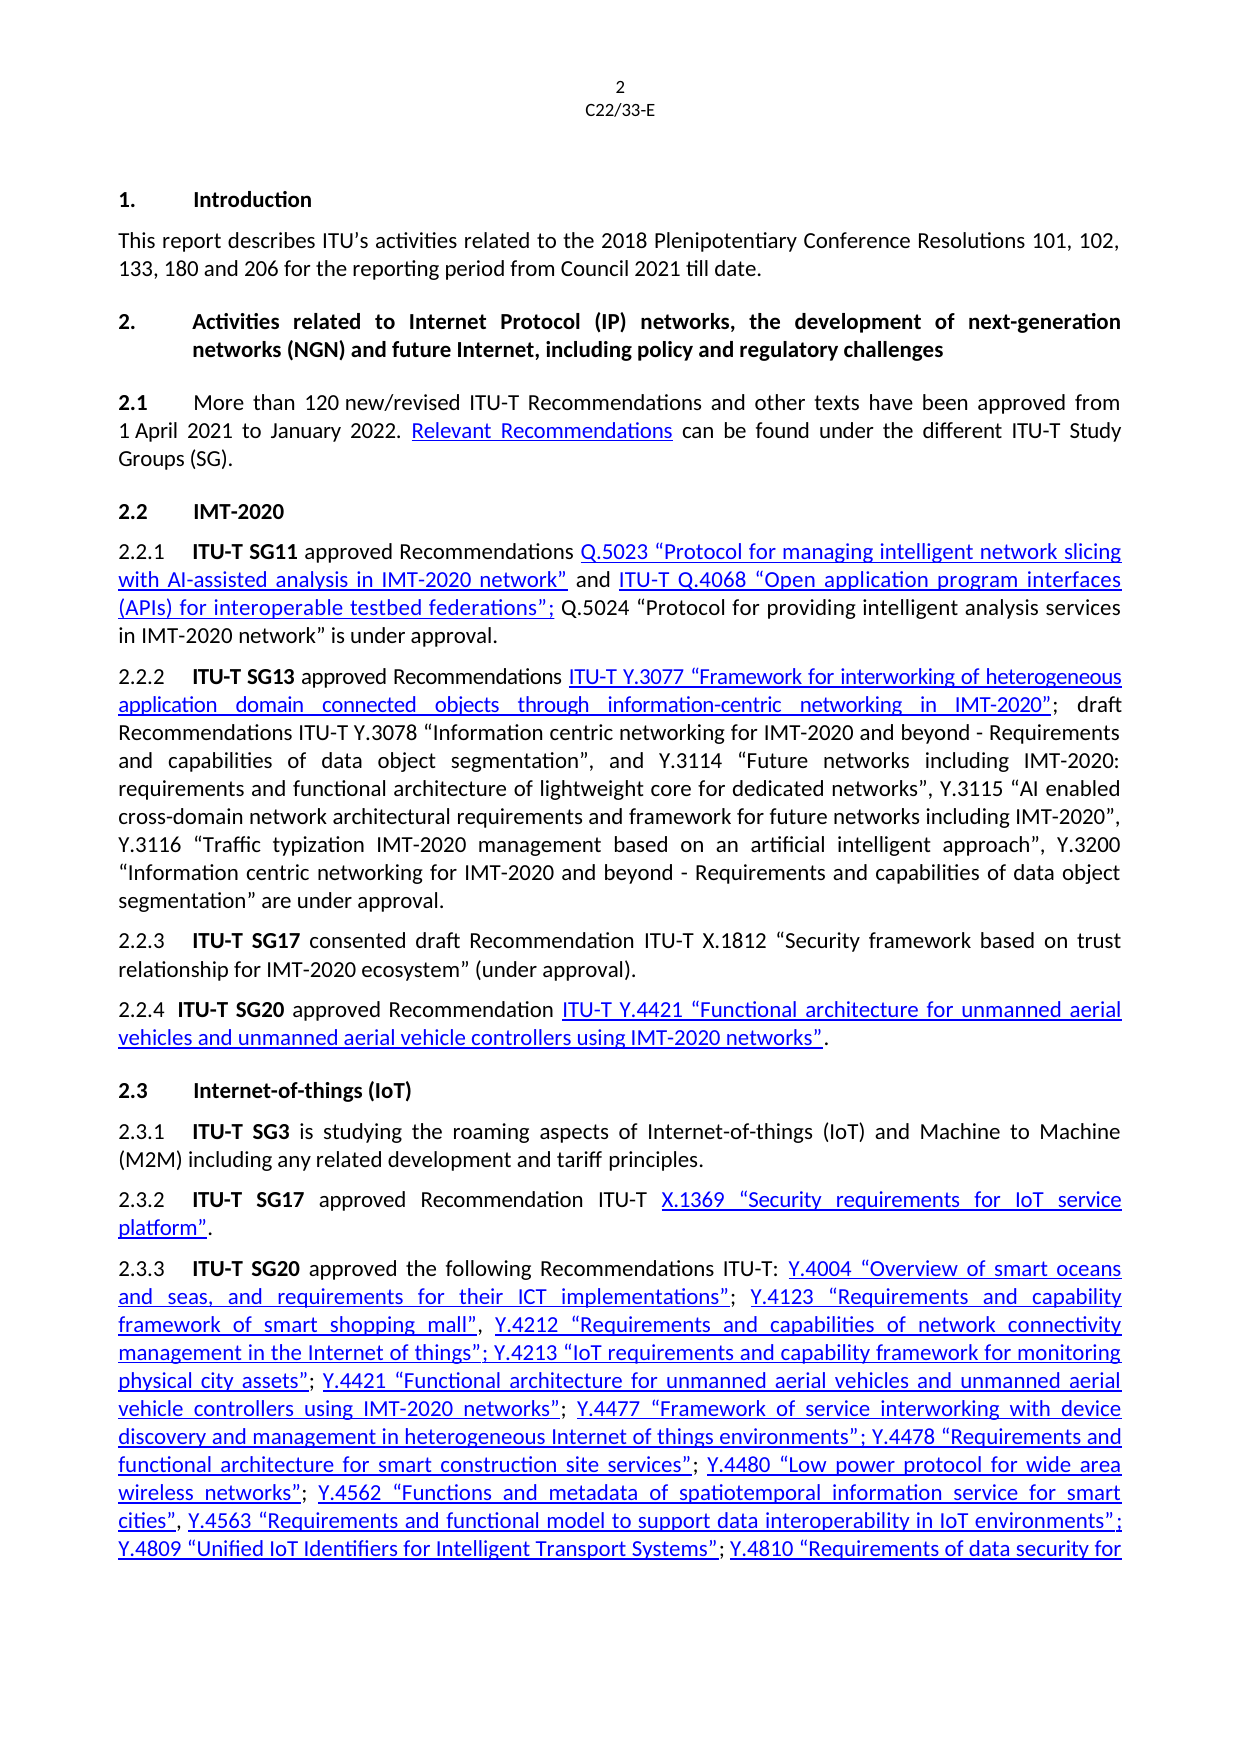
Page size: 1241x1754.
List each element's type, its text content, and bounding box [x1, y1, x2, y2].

subtitle 2.3.1 ITU-T SG3 is studying the roaming aspects of Internet-of-things (IoT) and Machine to Machine (M2M) including any related development and tariff principles. [118, 1117, 1122, 1173]
subtitle 1. Introduction [118, 185, 1122, 213]
text 2.3 Internet-of-things (IoT) [118, 1076, 1122, 1104]
text 2.2.3 ITU-T SG17 consented draft Recommendation ITU-T X.1812 “Security framework based on trust relationship for IMT-2020 ecosystem” (under approval). [118, 927, 1122, 983]
text 2.2.4 ITU-T SG20 approved Recommendation ITU-T Y.4421 “Functional architecture for unmanned aerial vehicles and unmanned aerial vehicle controllers using IMT-2020 networks”. [118, 995, 1122, 1051]
subtitle 2.2.1 ITU-T SG11 approved Recommendations Q.5023 “Protocol for managing intelligent network slicing with AI-assisted analysis in IMT-2020 network” and ITU-T Q.4068 “Open application program interfaces (APIs) for interoperable testbed federations”; Q.5024 “Protocol for providing intelligent analysis services in IMT-2020 network” is under approval. [118, 537, 1122, 649]
text This report describes ITU’s activities related to the 2018 Plenipotentiary Conference Resolutions 101, 102, 133, 180 and 206 for the reporting period from Council 2021 till date. [118, 226, 1122, 282]
subtitle 2. Activities related to Internet Protocol (IP) networks, the development of next-generation networks (NGN) and future Internet, including policy and regulatory challenges [118, 307, 1122, 363]
subtitle 2.3.2 ITU-T SG17 approved Recommendation ITU-T X.1369 “Security requirements for IoT service platform”. [118, 1185, 1122, 1241]
subtitle 2.2.2 ITU-T SG13 approved Recommendations ITU-T Y.3077 “Framework for interworking of heterogeneous application domain connected objects through information-centric networking in IMT-2020”; draft Recommendations ITU-T Y.3078 “Information centric networking for IMT-2020 and beyond - Requirements and capabilities of data object segmentation”, and Y.3114 “Future networks including IMT-2020: requirements and functional architecture of lightweight core for dedicated networks”, Y.3115 “AI enabled cross-domain network architectural requirements and framework for future networks including IMT-2020”, Y.3116 “Traffic typization IMT-2020 management based on an artificial intelligent approach”, Y.3200 “Information centric networking for IMT-2020 and beyond - Requirements and capabilities of data object segmentation” are under approval. [118, 662, 1122, 914]
text 2.1 More than 120 new/revised ITU-T Recommendations and other texts have been approved from 1 April 2021 to January 2022. Relevant Recommendations can be found under the different ITU-T Study Groups (SG). [118, 388, 1122, 472]
text 2.2 IMT-2020 [118, 497, 1122, 525]
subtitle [118, 1448, 1122, 1562]
